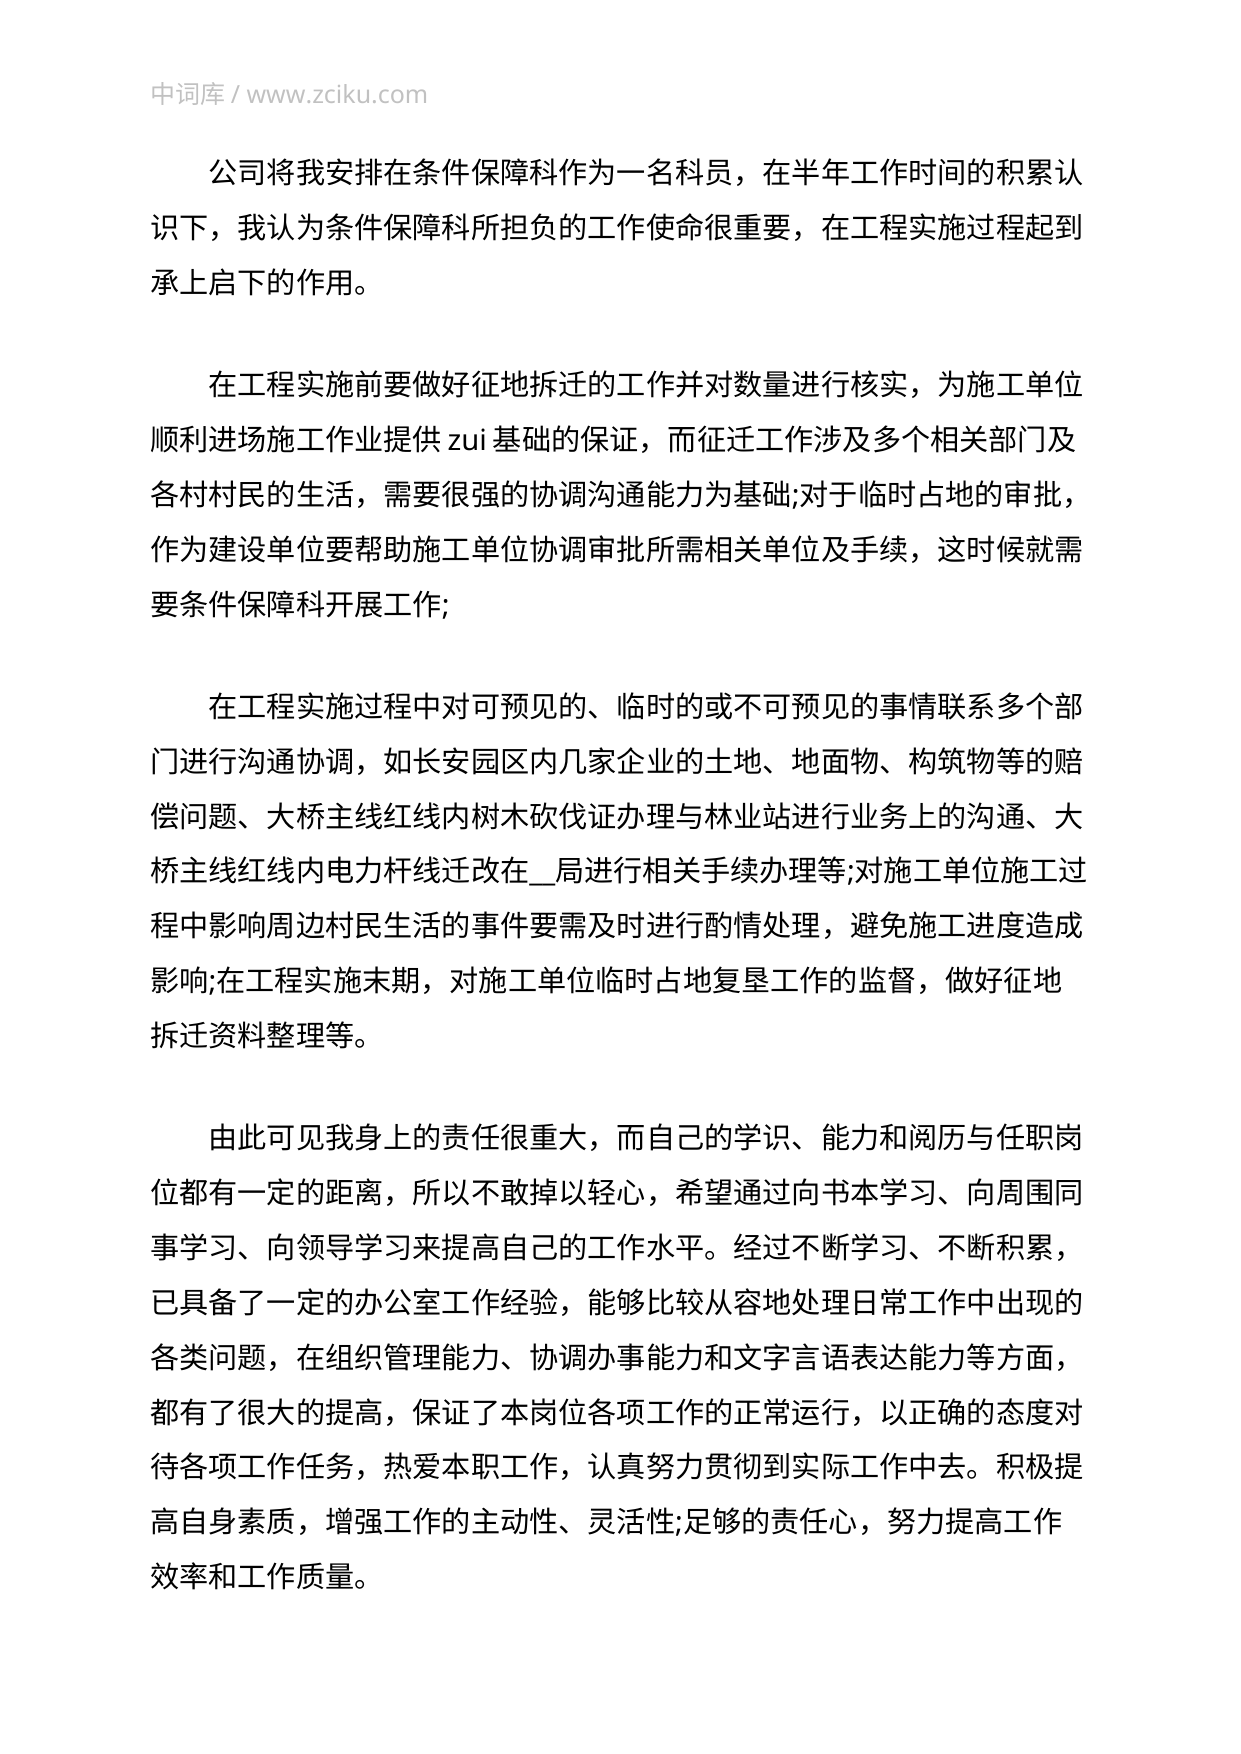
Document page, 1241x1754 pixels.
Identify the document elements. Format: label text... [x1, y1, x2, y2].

text 由此可见我身上的责任很重大，而自己的学识、能力和阅历与任职岗位都有一定的距离，所以不敢掉以轻心，希望通过向书本学习、向周围同事学习、向领导学习来提高自己的工作水平。经过不断学习、不断积累，已具备了一定的办公室工作经验，能够比较从容地处理日常工作中出现的各类问题，在组织管理能力、协调办事能力和文字言语表达能力等方面，都有了很大的提高，保证了本岗位各项工作的正常运行，以正确的态度对待各项工作任务，热爱本职工作，认真努力贯彻到实际工作中去。积极提高自身素质，增强工作的主动性、灵活性;足够的责任心，努力提高工作效率和工作质量。 [150, 1115, 1090, 1596]
text 公司将我安排在条件保障科作为一名科员，在半年工作时间的积累认识下，我认为条件保障科所担负的工作使命很重要，在工程实施过程起到承上启下的作用。 [150, 150, 1090, 302]
text 在工程实施前要做好征地拆迁的工作并对数量进行核实，为施工单位顺利进场施工作业提供zui基础的保证，而征迁工作涉及多个相关部门及各村村民的生活，需要很强的协调沟通能力为基础;对于临时占地的审批，作为建设单位要帮助施工单位协调审批所需相关单位及手续，这时候就需要条件保障科开展工作; [150, 362, 1090, 624]
text 在工程实施过程中对可预见的、临时的或不可预见的事情联系多个部门进行沟通协调，如长安园区内几家企业的土地、地面物、构筑物等的赔偿问题、大桥主线红线内树木砍伐证办理与林业站进行业务上的沟通、大桥主线红线内电力杆线迁改在__局进行相关手续办理等;对施工单位施工过程中影响周边村民生活的事件要需及时进行酌情处理，避免施工进度造成影响;在工程实施末期，对施工单位临时占地复垦工作的监督，做好征地拆迁资料整理等。 [150, 683, 1090, 1055]
